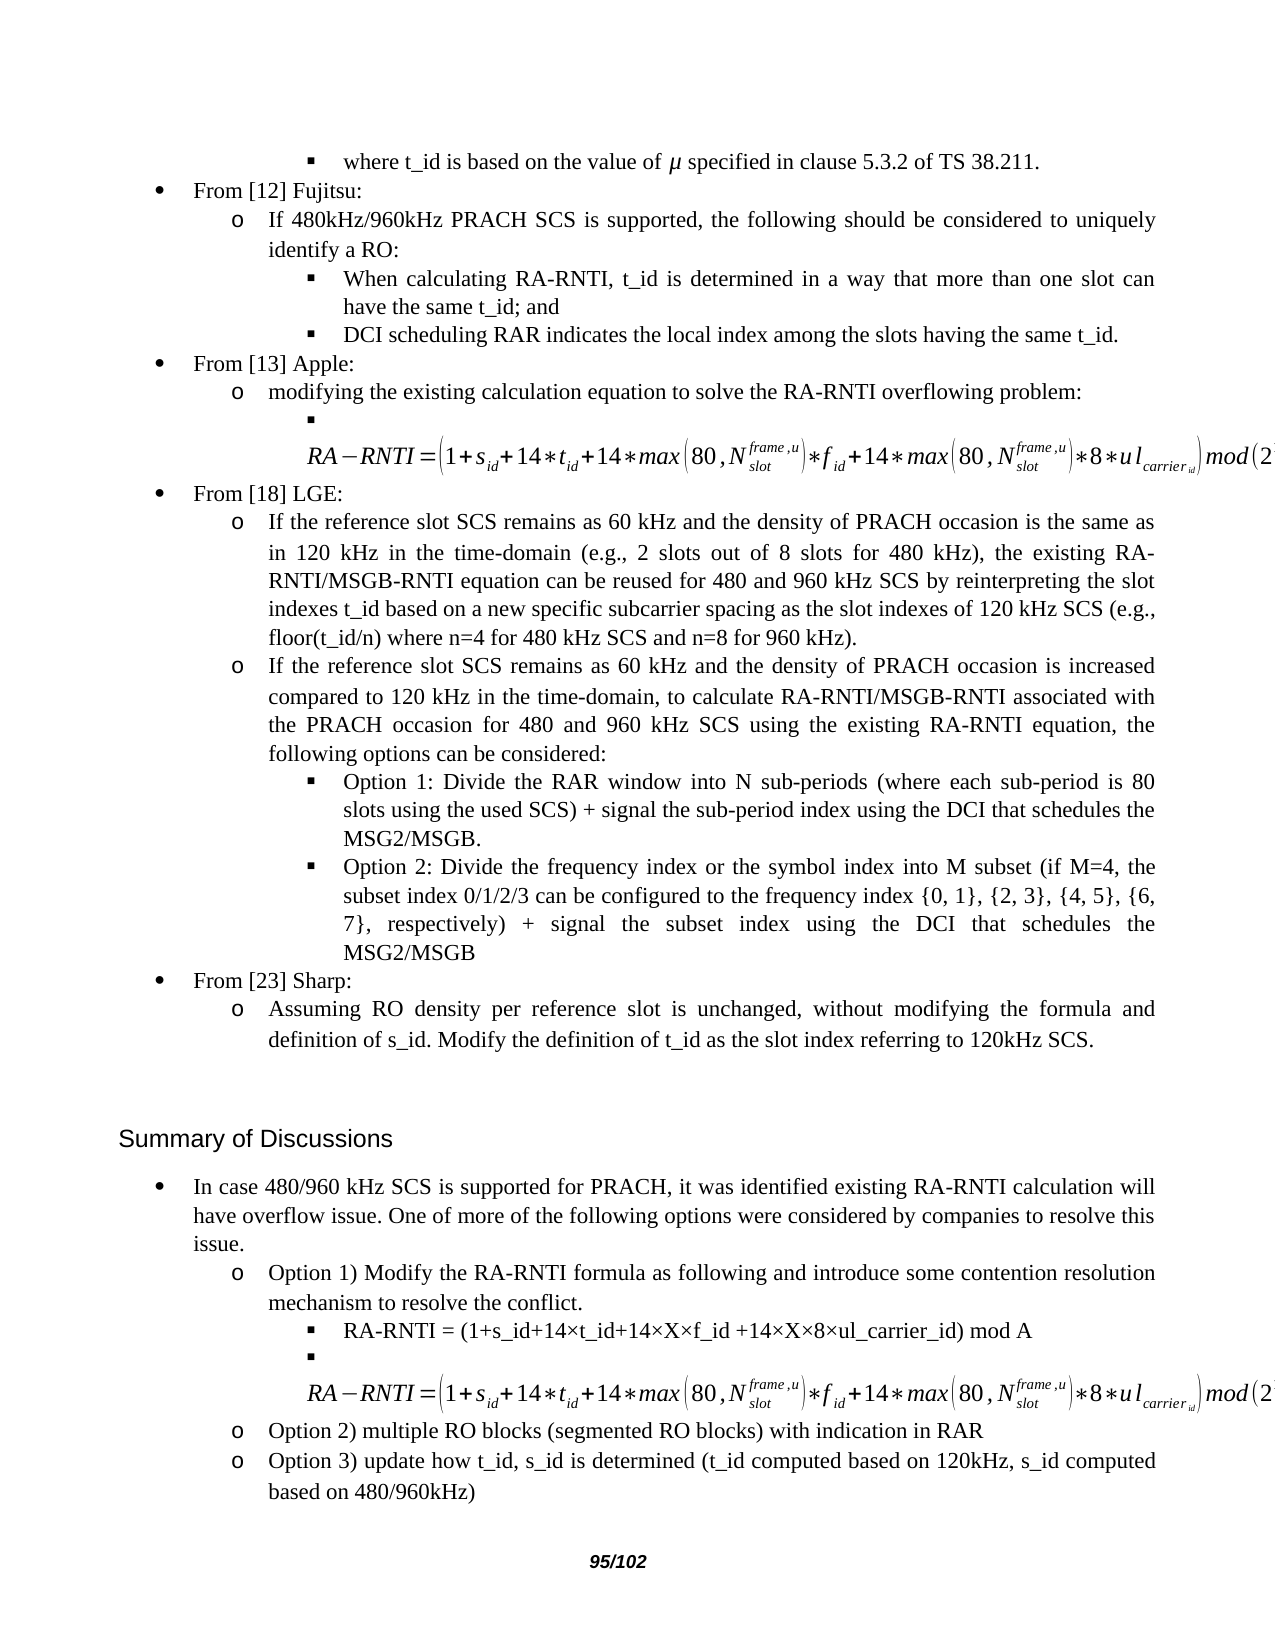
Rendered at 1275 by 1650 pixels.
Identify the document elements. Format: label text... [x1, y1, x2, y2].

list where t_id is based on the value of specified in clause 5.3.2 of TS 38.211. [306, 148, 1157, 175]
list From [18] LGE: [156, 480, 1157, 506]
list Option 1: Divide the RAR window into N sub-periods (where each sub-period is 80 slots using the used SCS) + signal the sub-period index using the DCI that schedules the MSG2/MSGB. [306, 768, 1157, 851]
list Option 3) update how t_id, s_id is determined (t_id computed based on 120kHz, s_id computed based on 480/960kHz) [231, 1447, 1157, 1504]
list From [13] Apple: [156, 350, 1157, 376]
list When calculating RA-RNTI, t_id is determined in a way that more than one slot can have the same t_id; and [306, 264, 1157, 319]
list If the reference slot SCS remains as 60 kHz and the density of PRACH occasion is increased compared to 120 kHz in the time-domain, to calculate RA-RNTI/MSGB-RNTI associated with the PRACH occasion for 480 and 960 kHz SCS using the existing RA-RNTI equation, the following options can be considered: [231, 652, 1157, 766]
list RA-RNTI = (1+s_id+14×t_id+14×X×f_id +14×X×8×ul_carrier_id) mod A [306, 1317, 1157, 1344]
list From [12] Fujitsu: [156, 177, 1157, 204]
list modifying the existing calculation equation to solve the RA-RNTI overflowing problem: [231, 378, 1157, 407]
list Option 2: Divide the frequency index or the symbol index into M subset (if M=4, the subset index 0/1/2/3 can be configured to the frequency index {0, 1}, {2, 3}, {4, 5}, {6, 7}, respectively) + signal the subset index using the DCI that schedules the MSG2/MSGB [306, 853, 1157, 965]
list DCI scheduling RAR indicates the local index among the slots having the same t_id. [306, 321, 1157, 348]
list From [23] Sharp: [156, 967, 1157, 993]
list If the reference slot SCS remains as 60 kHz and the density of PRACH occasion is the same as in 120 kHz in the time-domain (e.g., 2 slots out of 8 slots for 480 kHz), the existing RA-RNTI/MSGB-RNTI equation can be reused for 480 and 960 kHz SCS by reinterpreting the slot indexes t_id based on a new specific subcarrier spacing as the slot indexes of 120 kHz SCS (e.g., floor(t_id/n) where n=4 for 480 kHz SCS and n=8 for 960 kHz). [231, 508, 1157, 650]
list In case 480/960 kHz SCS is supported for PRACH, it was identified existing RA-RNTI calculation will have overflow issue. One of more of the following options were considered by companies to resolve this issue. [156, 1173, 1157, 1257]
list Option 1) Modify the RA-RNTI formula as following and introduce some contention resolution mechanism to resolve the conflict. [231, 1259, 1157, 1315]
list If 480kHz/960kHz PRACH SCS is supported, the following should be considered to uniquely identify a RO: [231, 206, 1157, 262]
subtitle Summary of Discussions [118, 1124, 1157, 1152]
list Option 2) multiple RO blocks (segmented RO blocks) with indication in RAR [231, 1417, 1157, 1445]
list Assuming RO density per reference slot is unchanged, without modifying the formula and definition of s_id. Modify the definition of t_id as the slot index referring to 120kHz SCS. [231, 996, 1157, 1052]
